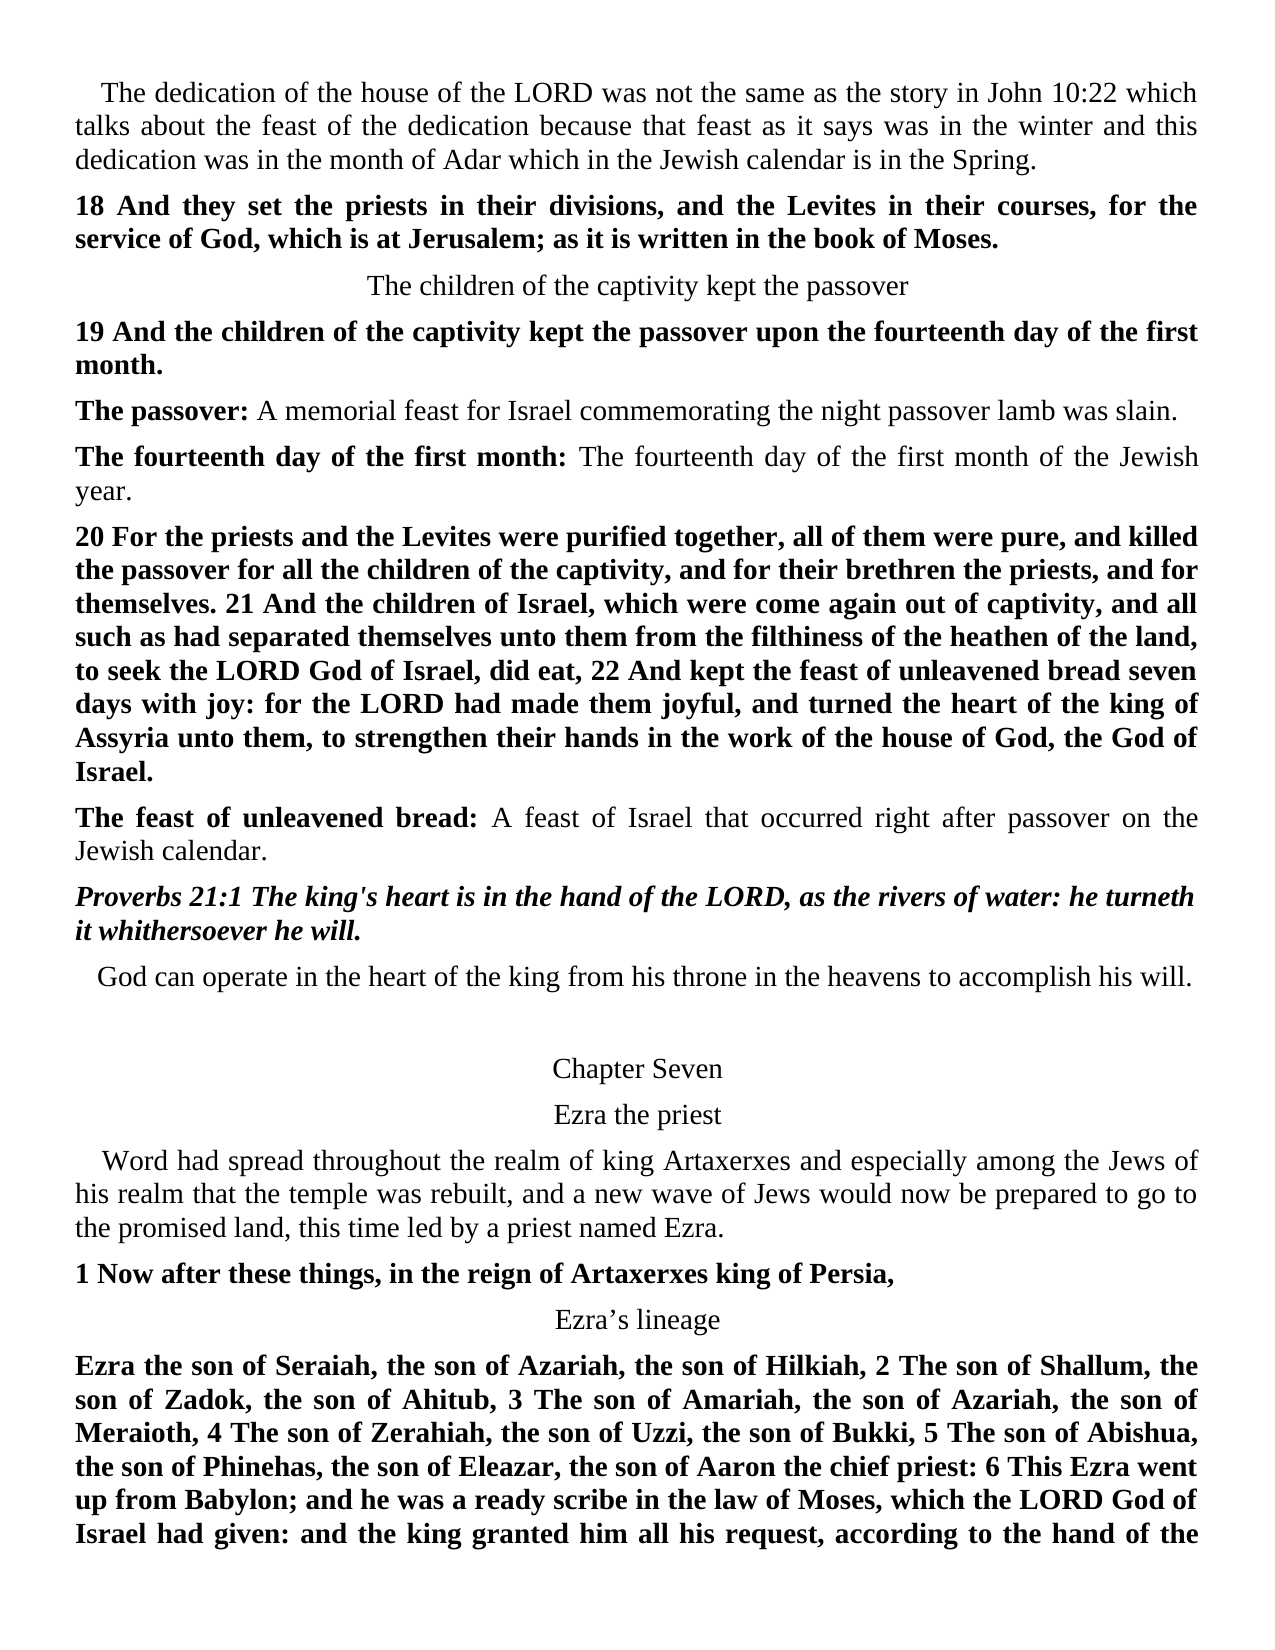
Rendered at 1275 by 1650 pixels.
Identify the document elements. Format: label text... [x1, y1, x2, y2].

text 19 And the children of the captivity kept the passover upon the fourteenth day of the first month. [75, 314, 1200, 381]
text The dedication of the house of the LORD was not the same as the story in John 10:22 which talks about the feast of the dedication because that feast as it says was in the winter and this dedication was in the month of Adar which in the Jewish calendar is in the Spring. [75, 75, 1200, 176]
text God can operate in the heart of the king from his throne in the heavens to accomplish his will. [75, 959, 1200, 992]
text Ezra the priest [75, 1097, 1200, 1131]
text 20 For the priests and the Levites were purified together, all of them were pure, and killed the passover for all the children of the captivity, and for their brethren the priests, and for themselves. 21 And the children of Israel, which were come again out of captivity, and all such as had separated themselves unto them from the filthiness of the heathen of the land, to seek the LORD God of Israel, did eat, 22 And kept the feast of unleavened bread seven days with joy: for the LORD had made them joyful, and turned the heart of the king of Assyria unto them, to strengthen their hands in the work of the house of God, the God of Israel. [75, 519, 1200, 787]
text The feast of unleavened bread: A feast of Israel that occurred right after passover on the Jewish calendar. [75, 800, 1200, 867]
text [75, 1348, 1200, 1549]
text The children of the captivity kept the passover [75, 268, 1200, 301]
text Proverbs 21:1 The king's heart is in the hand of the LORD, as the rivers of water: he turneth it whithersoever he will. [75, 879, 1200, 946]
text 18 And they set the priests in their divisions, and the Levites in their courses, for the service of God, which is at Jerusalem; as it is written in the book of Moses. [75, 188, 1200, 255]
text Chapter Seven [75, 1051, 1200, 1084]
text The fourteenth day of the first month: The fourteenth day of the first month of the Jewish year. [75, 439, 1200, 506]
text 1 Now after these things, in the reign of Artaxerxes king of Persia, [75, 1256, 1200, 1290]
text The passover: A memorial feast for Israel commemorating the night passover lamb was slain. [75, 393, 1200, 427]
text Ezra’s lineage [75, 1302, 1200, 1336]
text Word had spread throughout the realm of king Artaxerxes and especially among the Jews of his realm that the temple was rebuilt, and a new wave of Jews would now be prepared to go to the promised land, this time led by a priest named Ezra. [75, 1143, 1200, 1244]
